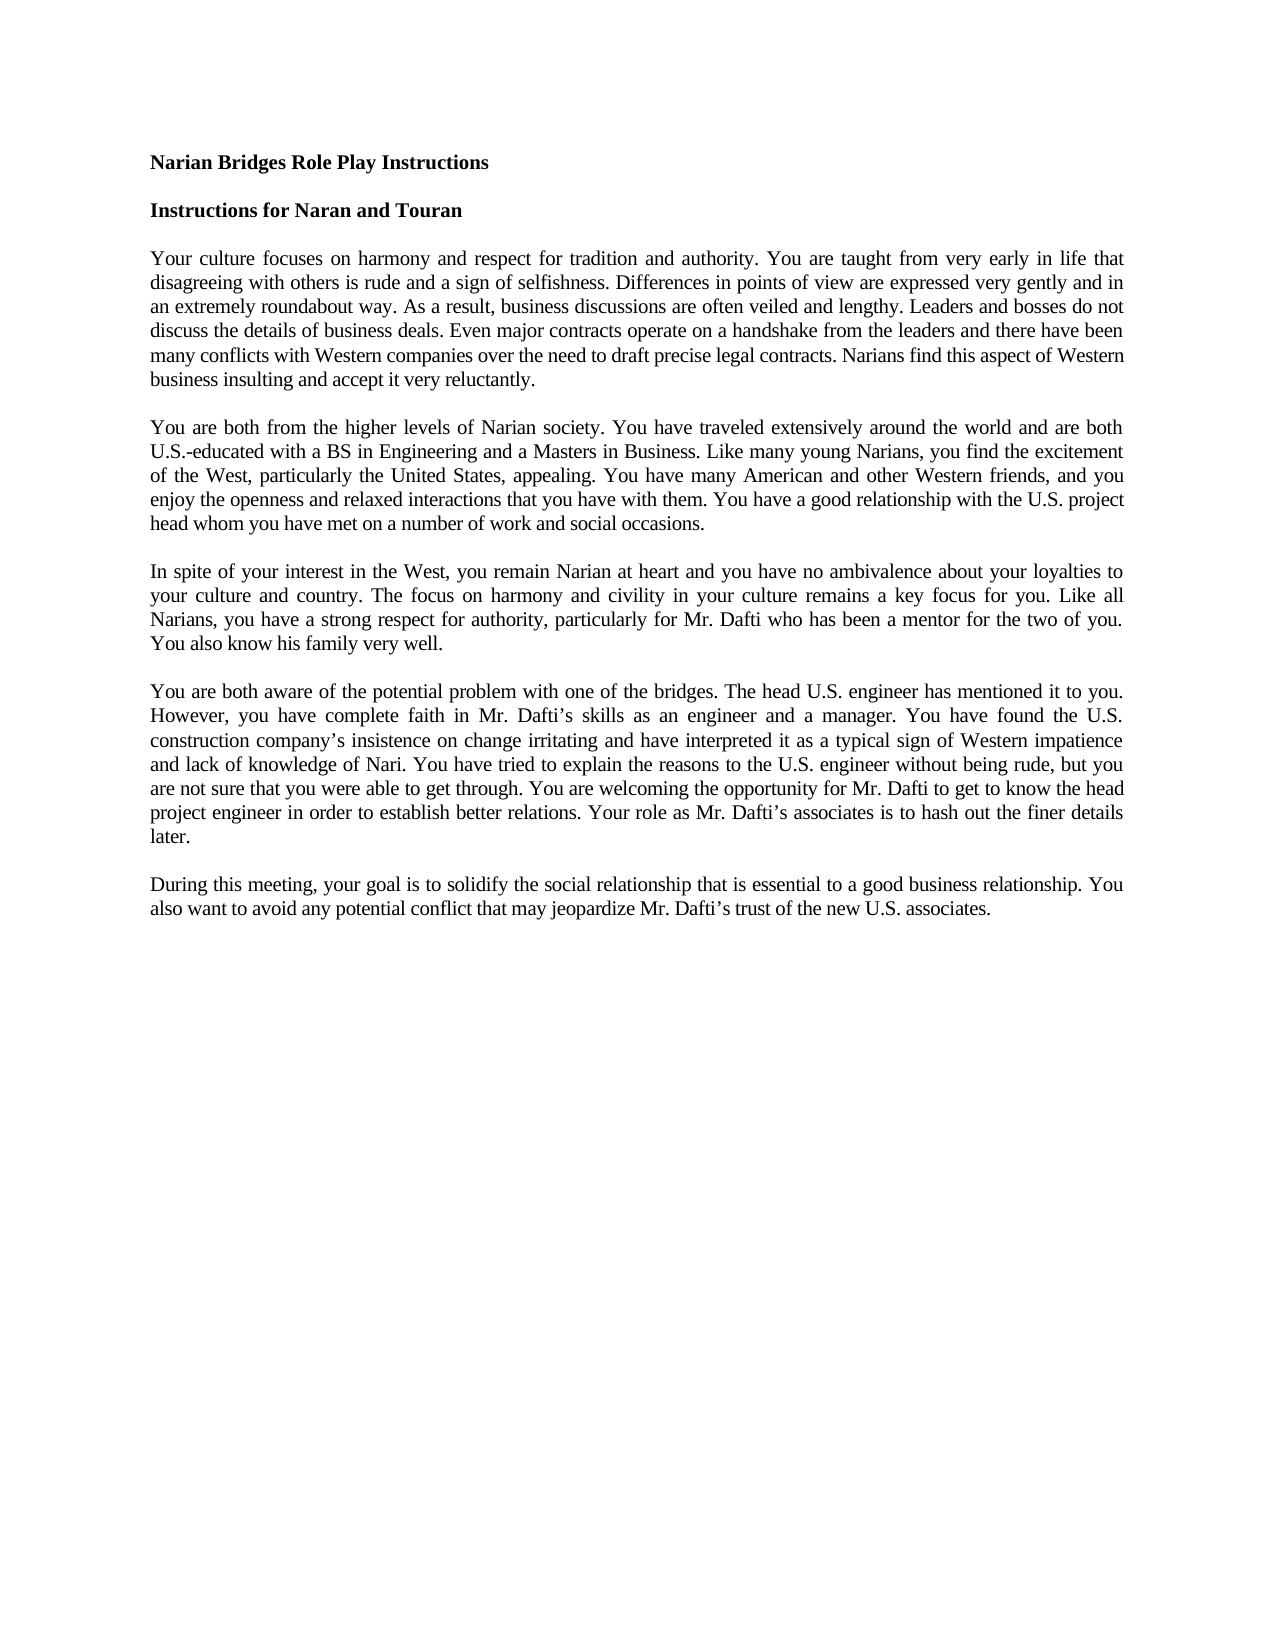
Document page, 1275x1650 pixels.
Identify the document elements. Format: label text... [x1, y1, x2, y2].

text You are both aware of the potential problem with one of the bridges. The head U.S. engineer has mentioned it to you. However, you have complete faith in Mr. Dafti’s skills as an engineer and a manager. You have found the U.S. construction company’s insistence on change irritating and have interpreted it as a typical sign of Western impatience and lack of knowledge of Nari. You have tried to explain the reasons to the U.S. engineer without being rude, but you are not sure that you were able to get through. You are welcoming the opportunity for Mr. Dafti to get to know the head project engineer in order to establish better relations. Your role as Mr. Dafti’s associates is to hash out the finer details later. [150, 679, 1125, 848]
text During this meeting, your goal is to solidify the social relationship that is essential to a good business relationship. You also want to avoid any potential conflict that may jeopardize Mr. Dafti’s trust of the new U.S. associates. [150, 872, 1125, 920]
text Narian Bridges Role Play Instructions [150, 150, 1125, 174]
text Your culture focuses on harmony and respect for tradition and authority. You are taught from very early in life that disagreeing with others is rude and a sign of selfishness. Differences in points of view are expressed very gently and in an extremely roundabout way. As a result, business discussions are often veiled and lengthy. Leaders and bosses do not discuss the details of business deals. Even major contracts operate on a handshake from the leaders and there have been many conflicts with Western companies over the need to draft precise legal contracts. Narians find this aspect of Western business insulting and accept it very reluctantly. [150, 246, 1125, 391]
text In spite of your interest in the West, you remain Narian at heart and you have no ambivalence about your loyalties to your culture and country. The focus on harmony and civility in your culture remains a key focus for you. Like all Narians, you have a strong respect for authority, particularly for Mr. Dafti who has been a mentor for the two of you. You also know his family very well. [150, 559, 1125, 655]
text You are both from the higher levels of Narian society. You have traveled extensively around the world and are both U.S.-educated with a BS in Engineering and a Masters in Business. Like many young Narians, you find the excitement of the West, particularly the United States, appealing. You have many American and other Western friends, and you enjoy the openness and relaxed interactions that you have with them. You have a good relationship with the U.S. project head whom you have met on a number of work and social occasions. [150, 415, 1125, 535]
subtitle Instructions for Naran and Touran [150, 198, 1125, 222]
